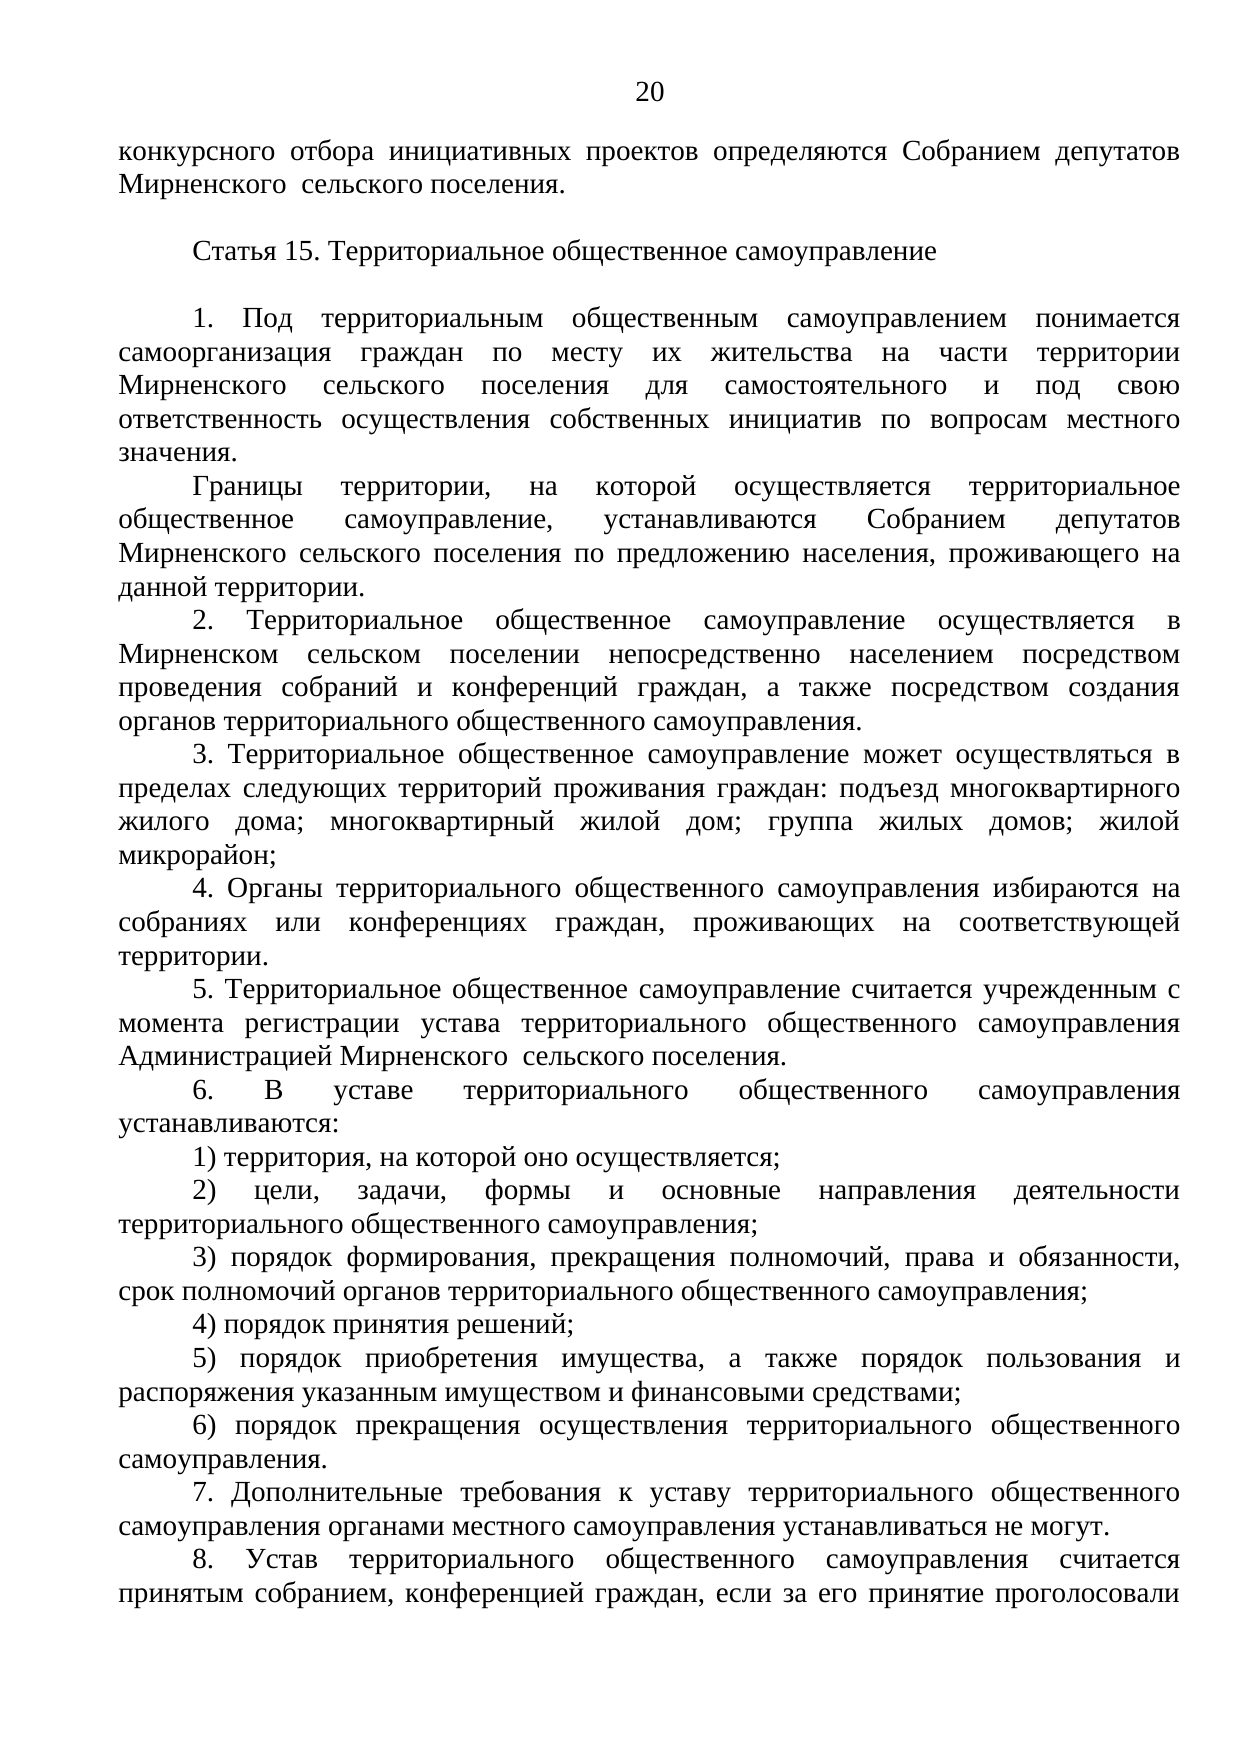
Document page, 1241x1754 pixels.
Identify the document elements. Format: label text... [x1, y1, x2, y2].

text 5. Территориальное общественное самоуправление считается учрежденным с момента регистрации устава территориального общественного самоуправления Администрацией Мирненского сельского поселения. [118, 971, 1181, 1072]
text Статья 15. Территориальное общественное самоуправление [118, 233, 1181, 267]
text 3. Территориальное общественное самоуправление может осуществляться в пределах следующих территорий проживания граждан: подъезд многоквартирного жилого дома; многоквартирный жилой дом; группа жилых домов; жилой микрорайон; [118, 736, 1181, 871]
text 6. В уставе территориального общественного самоуправления устанавливаются: [118, 1072, 1181, 1139]
text 5) порядок приобретения имущества, а также порядок пользования и распоряжения указанным имуществом и финансовыми средствами; [118, 1340, 1181, 1407]
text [118, 133, 1181, 200]
text 2. Территориальное общественное самоуправление осуществляется в Мирненском сельском поселении непосредственно населением посредством проведения собраний и конференций граждан, а также посредством создания органов территориального общественного самоуправления. [118, 602, 1181, 736]
text 4) порядок принятия решений; [118, 1307, 1181, 1340]
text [118, 1541, 1181, 1608]
text 2) цели, задачи, формы и основные направления деятельности территориального общественного самоуправления; [118, 1172, 1181, 1239]
text 1) территория, на которой оно осуществляется; [118, 1139, 1181, 1172]
text 4. Органы территориального общественного самоуправления избираются на собраниях или конференциях граждан, проживающих на соответствующей территории. [118, 871, 1181, 971]
text 6) порядок прекращения осуществления территориального общественного самоуправления. [118, 1407, 1181, 1474]
text Границы территории, на которой осуществляется территориальное общественное самоуправление, устанавливаются Собранием депутатов Мирненского сельского поселения по предложению населения, проживающего на данной территории. [118, 468, 1181, 602]
text 7. Дополнительные требования к уставу территориального общественного самоуправления органами местного самоуправления устанавливаться не могут. [118, 1474, 1181, 1541]
text 3) порядок формирования, прекращения полномочий, права и обязанности, срок полномочий органов территориального общественного самоуправления; [118, 1239, 1181, 1307]
text 1. Под территориальным общественным самоуправлением понимается самоорганизация граждан по месту их жительства на части территории Мирненского сельского поселения для самостоятельного и под свою ответственность осуществления собственных инициатив по вопросам местного значения. [118, 300, 1181, 468]
